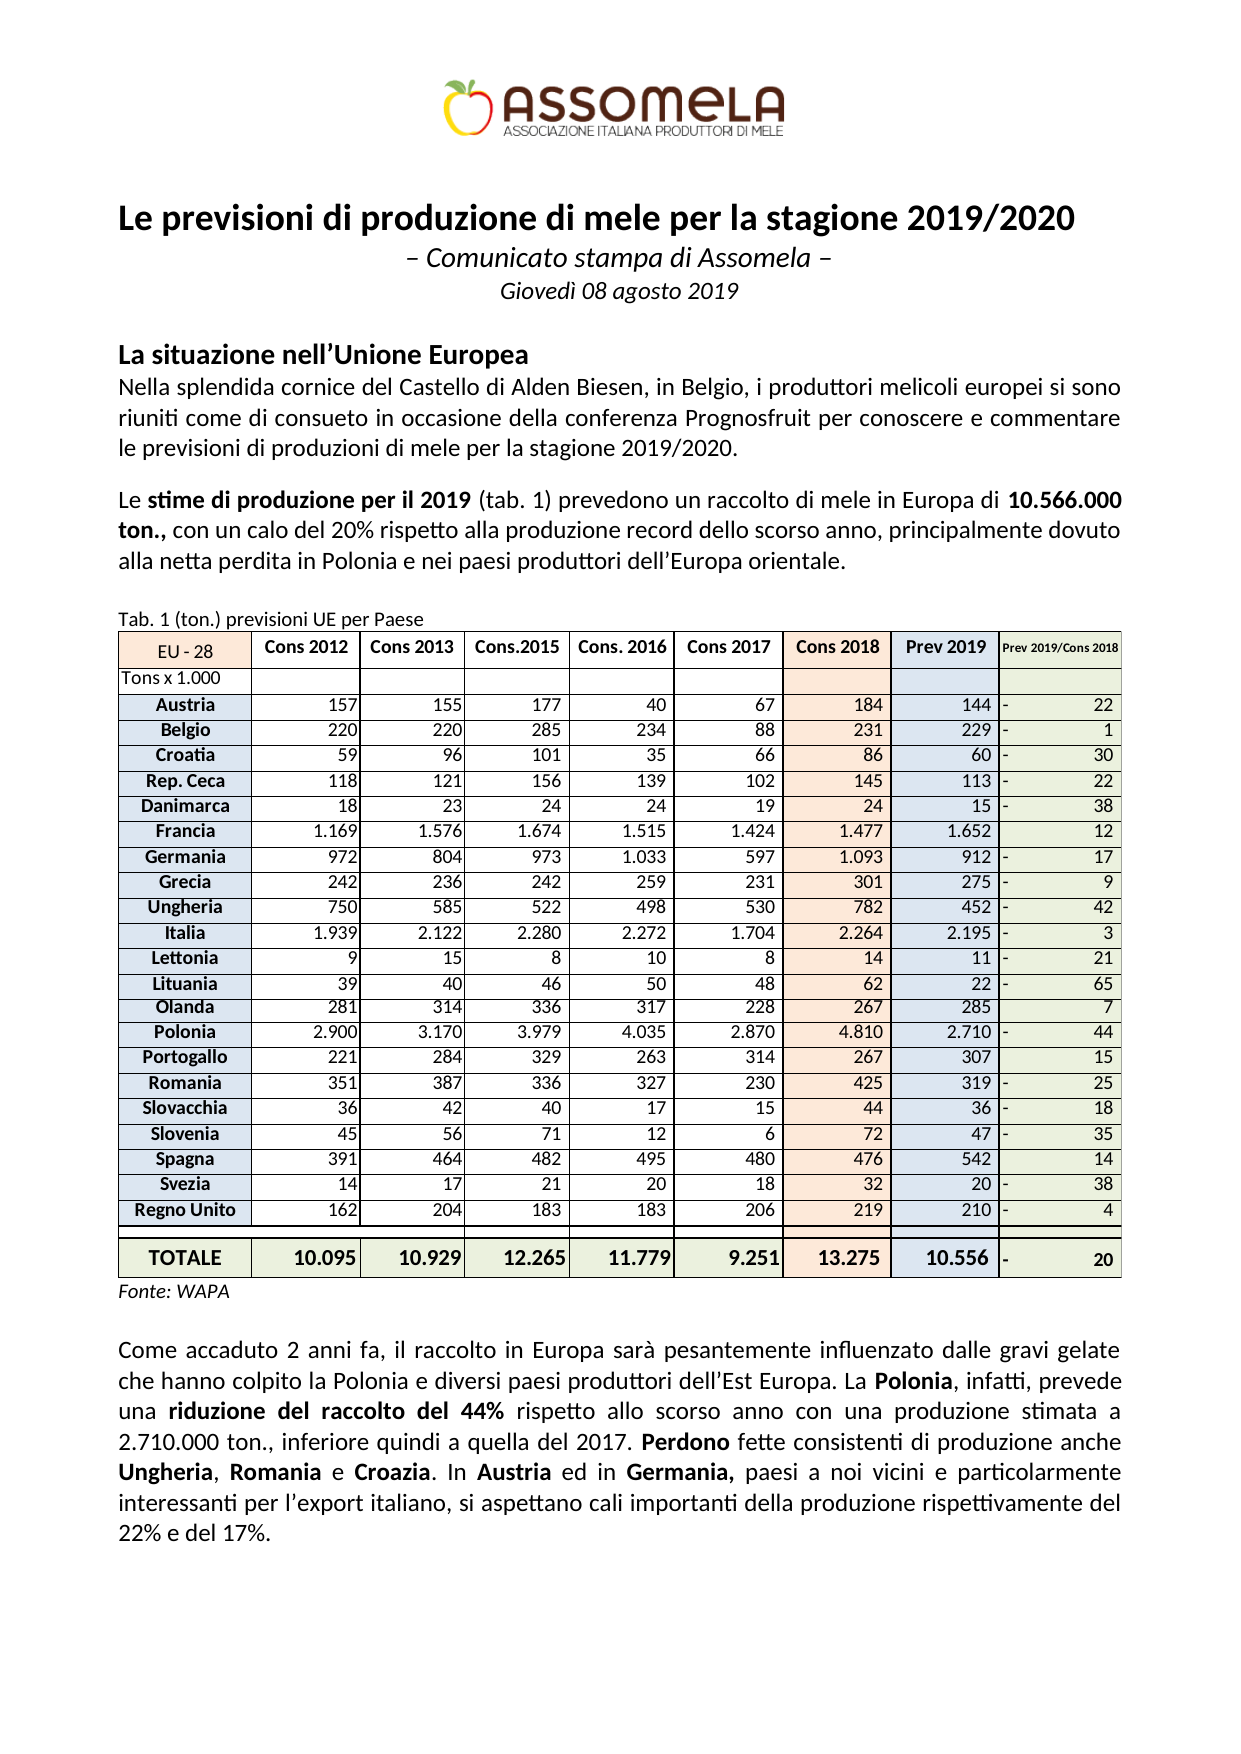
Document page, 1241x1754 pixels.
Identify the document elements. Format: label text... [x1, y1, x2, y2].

text La situazione nell’Unione Europea [118, 336, 1122, 372]
text Nella splendida cornice del Castello di Alden Biesen, in Belgio, i produttori melicoli europei si sono riuniti come di consueto in occasione della conferenza Prognosfruit per conoscere e commentare le previsioni di produzioni di mele per la stagione 2019/2020. [118, 372, 1122, 463]
text Fonte: WAPA [118, 1278, 1122, 1304]
text Giovedì 08 agosto 2019 [118, 275, 1122, 305]
text Tab. 1 (ton.) previsioni UE per Paese [118, 606, 1122, 631]
picture [438, 77, 790, 143]
text Le stime di produzione per il 2019 (tab. 1) prevedono un raccolto di mele in Europa di 10.566.000 ton., con un calo del 20% rispetto alla produzione record dello scorso anno, principalmente dovuto alla netta perdita in Polonia e nei paesi produttori dell’Europa orientale. [118, 484, 1122, 576]
text Come accaduto 2 anni fa, il raccolto in Europa sarà pesantemente influenzato dalle gravi gelate che hanno colpito la Polonia e diversi paesi produttori dell’Est Europa. La Polonia, infatti, prevede una riduzione del raccolto del 44% rispetto allo scorso anno con una produzione stimata a 2.710.000 ton., inferiore quindi a quella del 2017. Perdono fette consistenti di produzione anche Ungheria, Romania e Croazia. In Austria ed in Germania, paesi a noi vicini e particolarmente interessanti per l’export italiano, si aspettano cali importanti della produzione rispettivamente del 22% e del 17%. [118, 1334, 1122, 1548]
text Le previsioni di produzione di mele per la stagione 2019/2020 [118, 193, 1122, 239]
text – Comunicato stampa di Assomela – [118, 239, 1122, 275]
